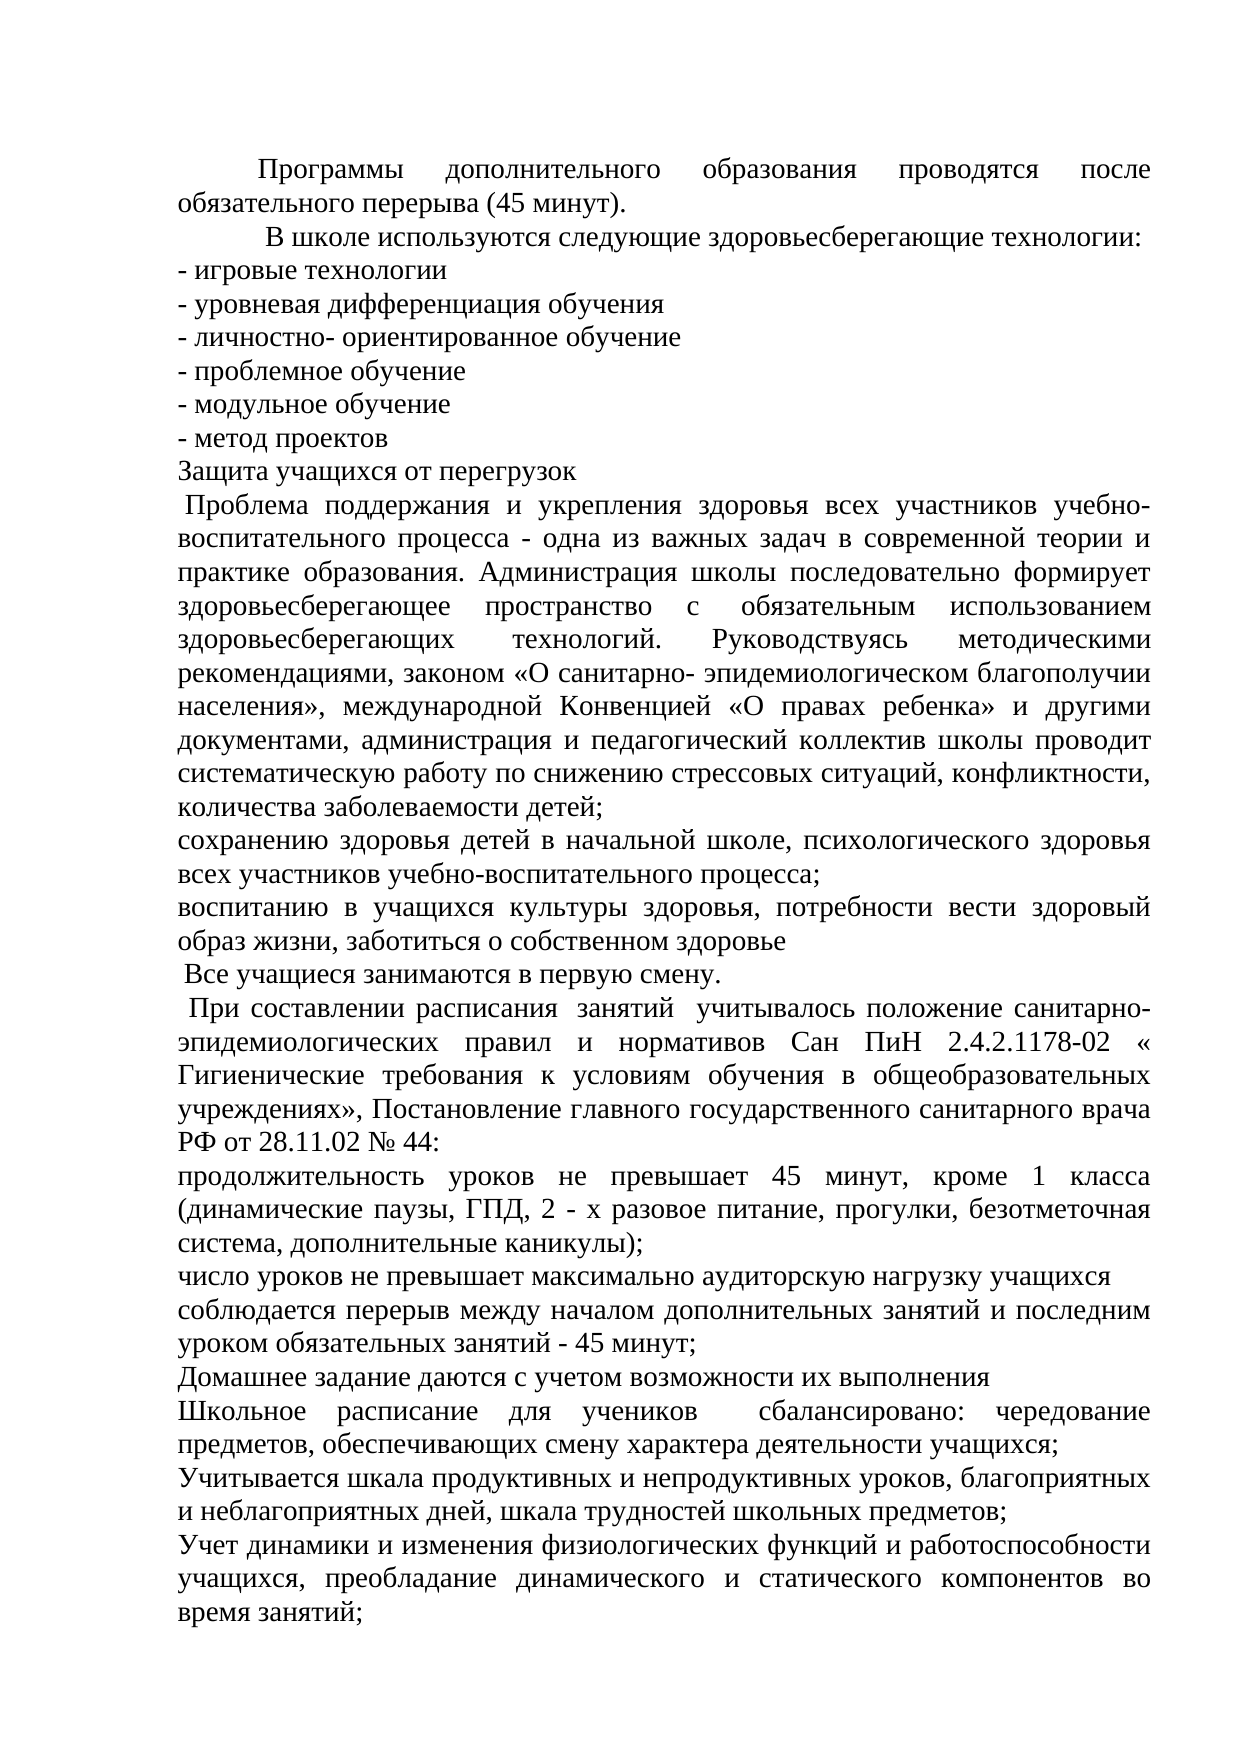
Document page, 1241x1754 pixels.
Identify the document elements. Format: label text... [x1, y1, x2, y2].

text Домашнее задание даются с учетом возможности их выполнения [177, 1359, 1152, 1393]
text - уровневая дифференциация обучения [177, 286, 1152, 319]
text - модульное обучение [177, 386, 1152, 420]
text Школьное расписание для учеников сбалансировано: чередование предметов, обеспечивающих смену характера деятельности учащихся; [177, 1393, 1152, 1460]
text В школе используются следующие здоровьесберегающие технологии: [177, 219, 1152, 252]
text - личностно- ориентированное обучение [177, 319, 1152, 353]
text Проблема поддержания и укрепления здоровья всех участников учебно-воспитательного процесса - одна из важных задач в современной теории и практике образования. Администрация школы последовательно формирует здоровьесберегающее пространство с обязательным использованием здоровьесберегающих технологий. Руководствуясь методическими рекомендациями, законом «О санитарно- эпидемиологическом благополучии населения», международной Конвенцией «О правах ребенка» и другими документами, администрация и педагогический коллектив школы проводит систематическую работу по снижению стрессовых ситуаций, конфликтности, количества заболеваемости детей; [177, 487, 1152, 822]
text - метод проектов [177, 420, 1152, 453]
text Учет динамики и изменения физиологических функций и работоспособности учащихся, преобладание динамического и статического компонентов во время занятий; [177, 1527, 1152, 1627]
text Все учащиеся занимаются в первую смену. [177, 957, 1152, 990]
text При составлении расписания занятий учитывалось положение санитарно- эпидемиологических правил и нормативов Сан ПиН 2.4.2.1178-02 « Гигиенические требования к условиям обучения в общеобразовательных учреждениях», Постановление главного государственного санитарного врача РФ от 28.11.02 № 44: [177, 990, 1152, 1158]
text - проблемное обучение [177, 353, 1152, 386]
text соблюдается перерыв между началом дополнительных занятий и последним уроком обязательных занятий - 45 минут; [177, 1292, 1152, 1359]
text воспитанию в учащихся культуры здоровья, потребности вести здоровый образ жизни, заботиться о собственном здоровье [177, 889, 1152, 957]
text Защита учащихся от перегрузок [177, 453, 1152, 487]
text продолжительность уроков не превышает 45 минут, кроме 1 класса (динамические паузы, ГПД, 2 - х разовое питание, прогулки, безотметочная система, дополнительные каникулы); [177, 1158, 1152, 1258]
text Учитывается шкала продуктивных и непродуктивных уроков, благоприятных и неблагоприятных дней, шкала трудностей школьных предметов; [177, 1460, 1152, 1527]
text число уроков не превышает максимально аудиторскую нагрузку учащихся [177, 1258, 1152, 1292]
text сохранению здоровья детей в начальной школе, психологического здоровья всех участников учебно-воспитательного процесса; [177, 822, 1152, 889]
text Программы дополнительного образования проводятся после обязательного перерыва (45 минут). [177, 152, 1152, 219]
text - игровые технологии [177, 252, 1152, 286]
